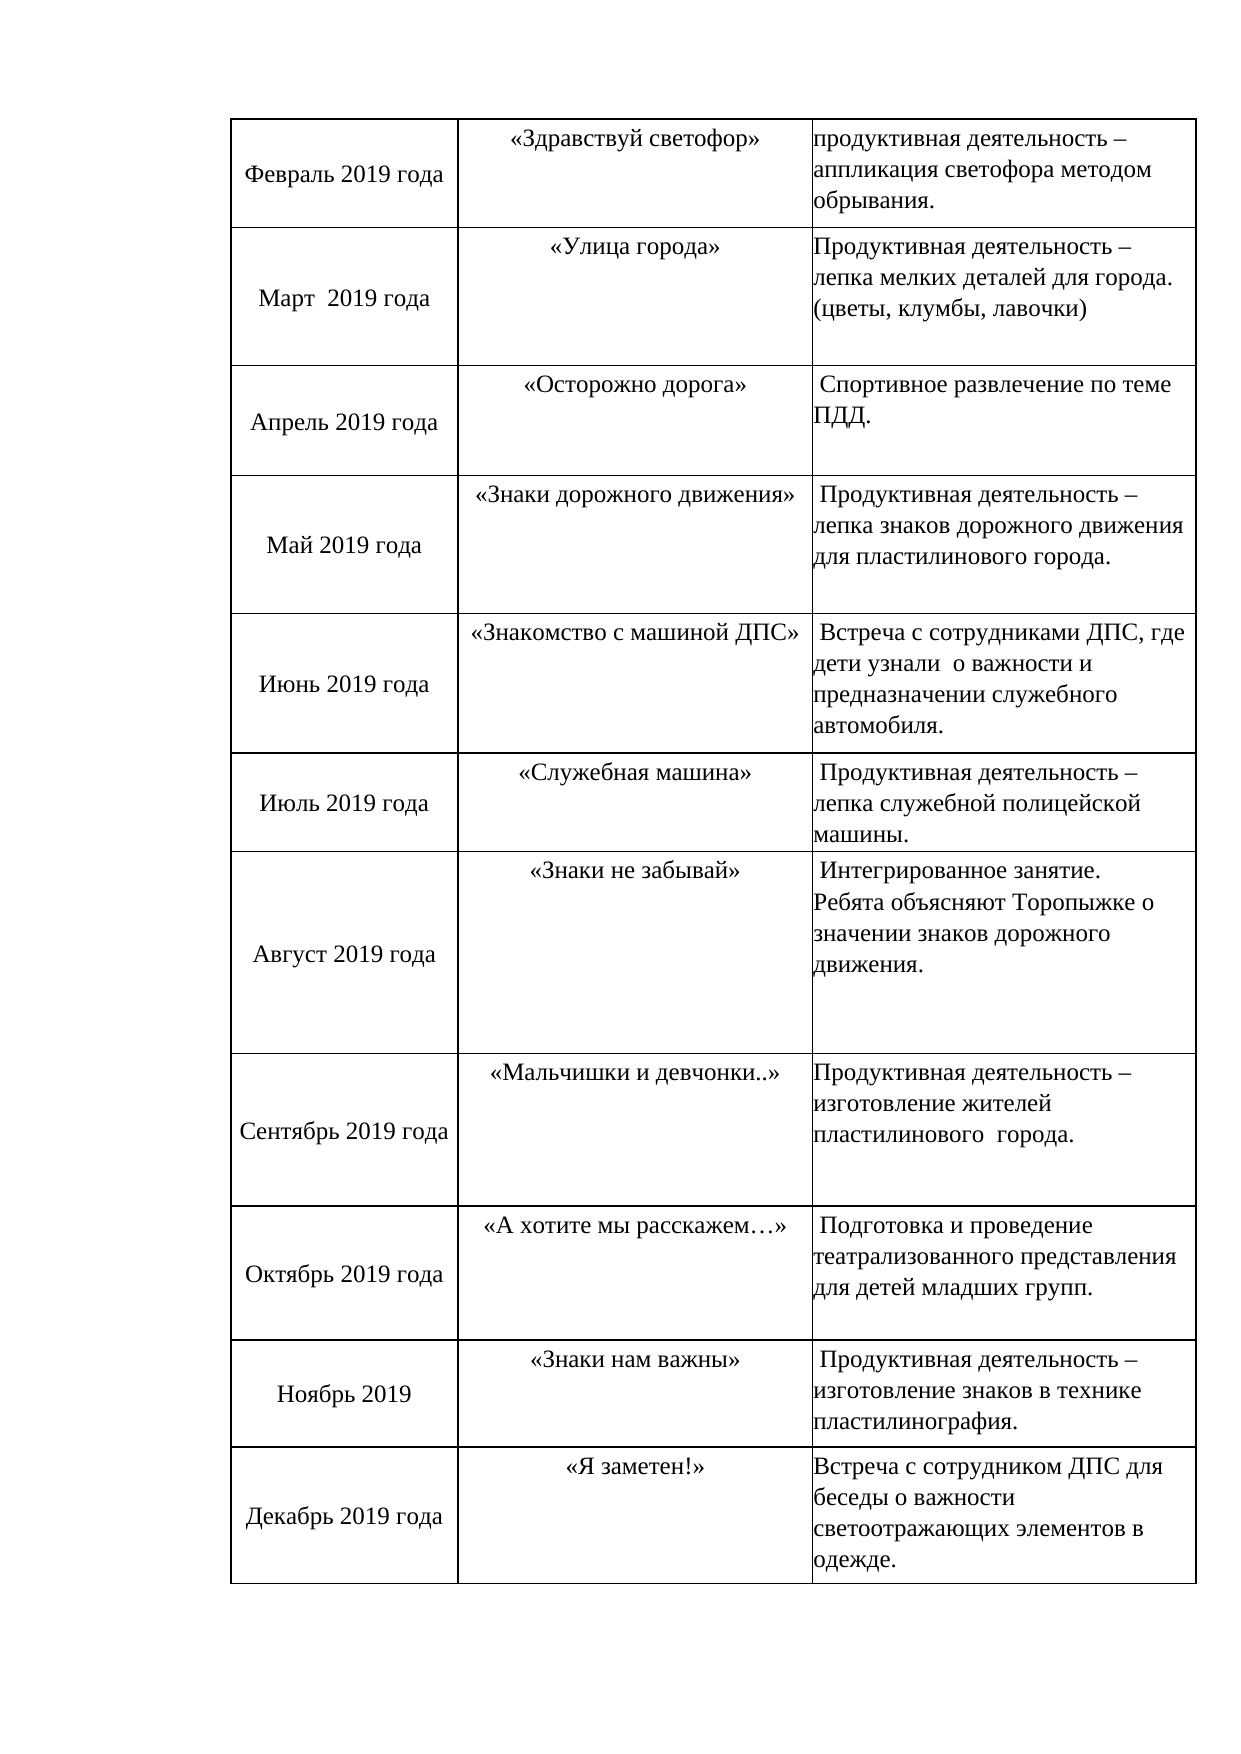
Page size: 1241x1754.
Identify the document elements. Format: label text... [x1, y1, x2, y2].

table_cell Март 2019 года [232, 228, 457, 365]
table_cell Декабрь 2019 года [232, 1448, 457, 1583]
table_cell Подготовка и проведение театрализованного представления для детей младших групп. [813, 1207, 1195, 1339]
table_cell Интегрированное занятие. Ребята объясняют Торопыжке о значении знаков дорожного движения. [813, 852, 1195, 1052]
table_cell Сентябрь 2019 года [232, 1054, 457, 1205]
table_cell Октябрь 2019 года [232, 1207, 457, 1339]
table_cell продуктивная деятельность – аппликация светофора методом обрывания. [813, 120, 1195, 227]
table_cell Спортивное развлечение по теме ПДД. [813, 366, 1195, 474]
table_cell «Здравствуй светофор» [459, 120, 812, 227]
table_cell Продуктивная деятельность – лепка служебной полицейской машины. [813, 754, 1195, 851]
table_cell «Знакомство с машиной ДПС» [459, 614, 812, 752]
table_cell «Я заметен!» [459, 1448, 812, 1583]
table_cell Июль 2019 года [232, 754, 457, 851]
table_cell «Знаки дорожного движения» [459, 476, 812, 613]
table_cell Ноябрь 2019 [232, 1341, 457, 1446]
table_cell Продуктивная деятельность – лепка мелких деталей для города. (цветы, клумбы, лавочки) [813, 228, 1195, 365]
table_cell Май 2019 года [232, 476, 457, 613]
table_cell Август 2019 года [232, 852, 457, 1052]
table_cell Продуктивная деятельность – лепка знаков дорожного движения для пластилинового города. [813, 476, 1195, 613]
table_cell Апрель 2019 года [232, 366, 457, 474]
table_cell Февраль 2019 года [232, 120, 457, 227]
table_cell «Служебная машина» [459, 754, 812, 851]
table_cell Встреча с сотрудниками ДПС, где дети узнали о важности и предназначении служебного автомобиля. [813, 614, 1195, 752]
table_cell «Мальчишки и девчонки..» [459, 1054, 812, 1205]
table_cell «Улица города» [459, 228, 812, 365]
table_cell Июнь 2019 года [232, 614, 457, 752]
table_cell «Осторожно дорога» [459, 366, 812, 474]
table_cell «Знаки не забывай» [459, 852, 812, 1052]
table_cell Продуктивная деятельность – изготовление знаков в технике пластилинография. [813, 1341, 1195, 1446]
table_cell Продуктивная деятельность – изготовление жителей пластилинового города. [813, 1054, 1195, 1205]
table_cell «А хотите мы расскажем…» [459, 1207, 812, 1339]
table_cell «Знаки нам важны» [459, 1341, 812, 1446]
table_cell Встреча с сотрудником ДПС для беседы о важности светоотражающих элементов в одежде. [813, 1448, 1195, 1583]
